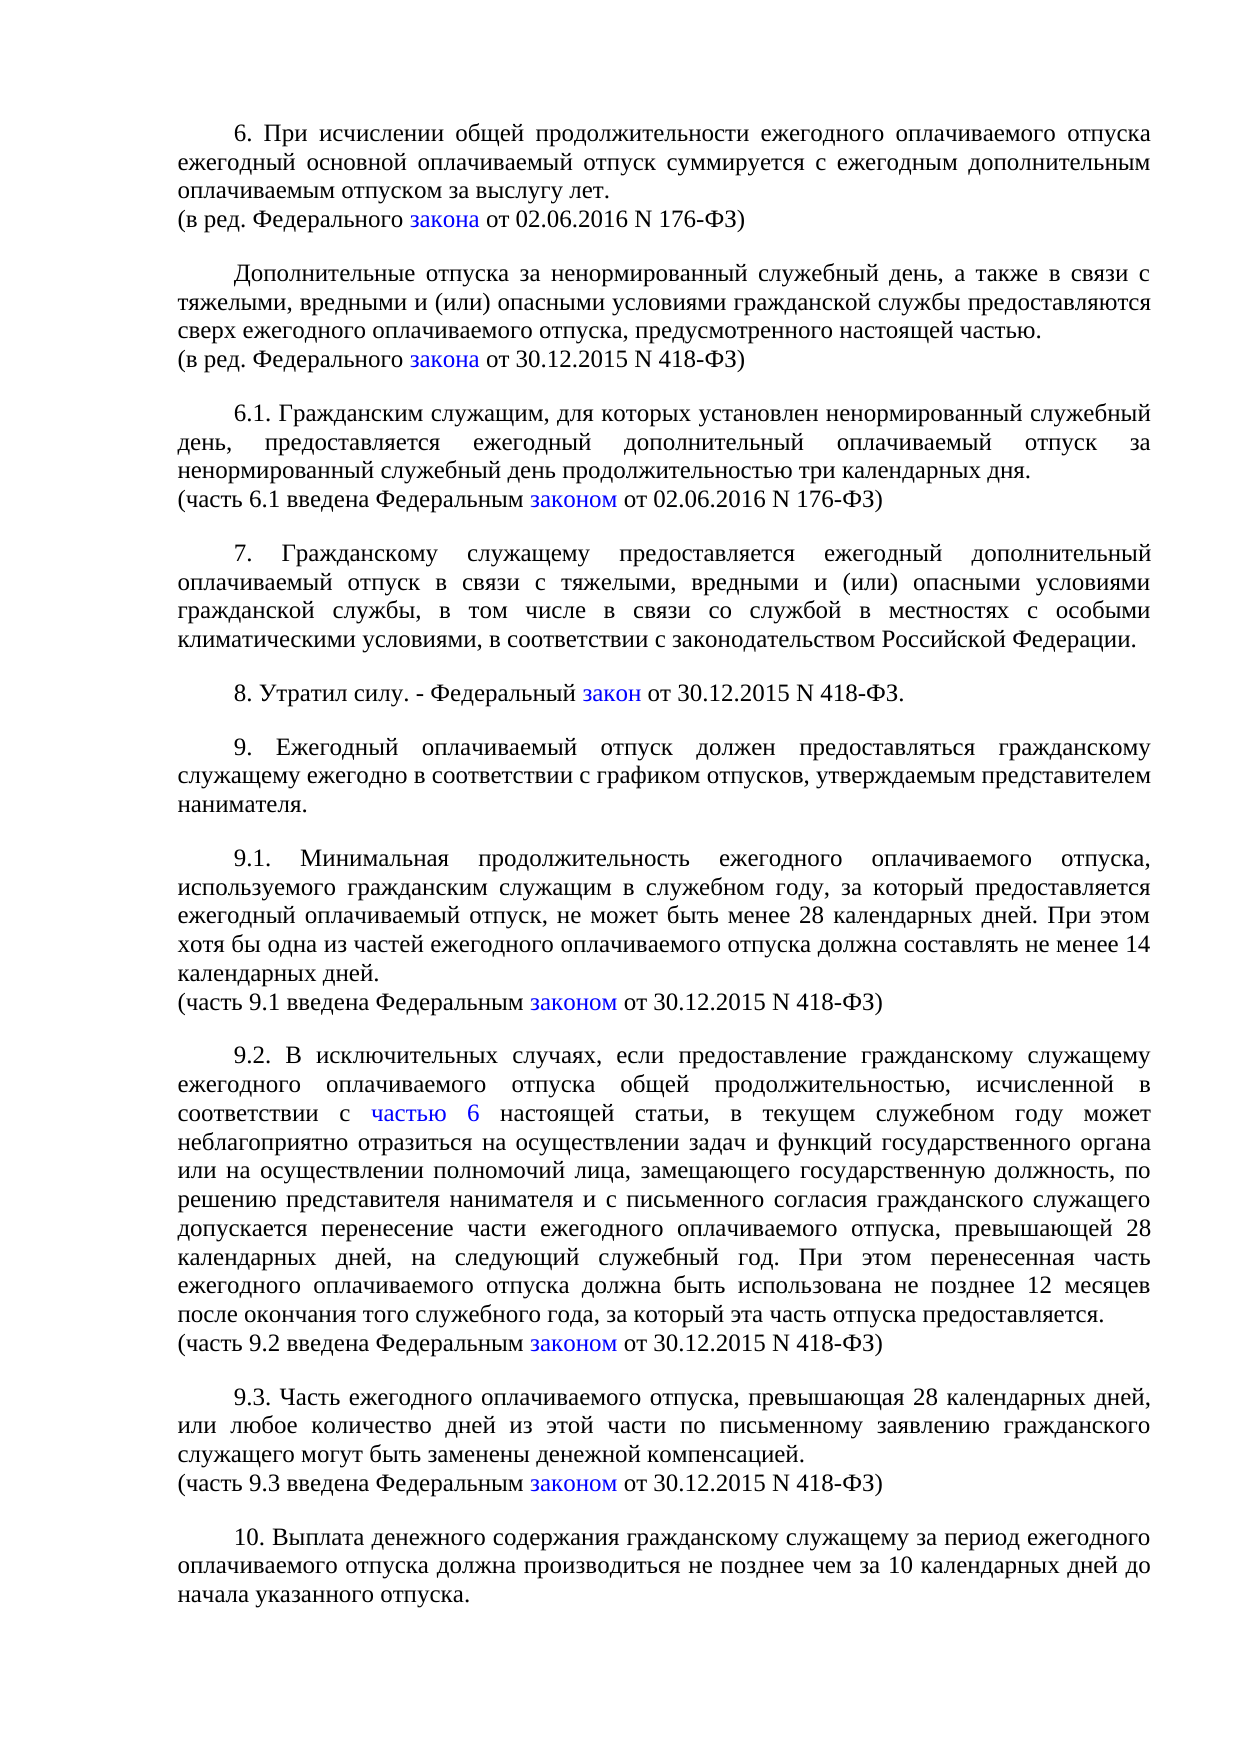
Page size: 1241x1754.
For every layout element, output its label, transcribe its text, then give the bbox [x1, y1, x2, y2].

text 6. При исчислении общей продолжительности ежегодного оплачиваемого отпуска ежегодный основной оплачиваемый отпуск суммируется с ежегодным дополнительным оплачиваемым отпуском за выслугу лет. [177, 118, 1152, 204]
text 8. Утратил силу. - Федеральный закон от 30.12.2015 N 418-ФЗ. [177, 678, 1152, 707]
text (часть 6.1 введена Федеральным законом от 02.06.2016 N 176-ФЗ) [177, 484, 1152, 513]
text 10. Выплата денежного содержания гражданскому служащему за период ежегодного оплачиваемого отпуска должна производиться не позднее чем за 10 календарных дней до начала указанного отпуска. [177, 1522, 1152, 1608]
text 9.3. Часть ежегодного оплачиваемого отпуска, превышающая 28 календарных дней, или любое количество дней из этой части по письменному заявлению гражданского служащего могут быть заменены денежной компенсацией. [177, 1382, 1152, 1468]
text (часть 9.3 введена Федеральным законом от 30.12.2015 N 418-ФЗ) [177, 1468, 1152, 1497]
text 9.2. В исключительных случаях, если предоставление гражданскому служащему ежегодного оплачиваемого отпуска общей продолжительностью, исчисленной в соответствии с частью 6 настоящей статьи, в текущем служебном году может неблагоприятно отразиться на осуществлении задач и функций государственного органа или на осуществлении полномочий лица, замещающего государственную должность, по решению представителя нанимателя и с письменного согласия гражданского служащего допускается перенесение части ежегодного оплачиваемого отпуска, превышающей 28 календарных дней, на следующий служебный год. При этом перенесенная часть ежегодного оплачиваемого отпуска должна быть использована не позднее 12 месяцев после окончания того служебного года, за который эта часть отпуска предоставляется. [177, 1041, 1152, 1328]
text (в ред. Федерального закона от 02.06.2016 N 176-ФЗ) [177, 204, 1152, 233]
text 7. Гражданскому служащему предоставляется ежегодный дополнительный оплачиваемый отпуск в связи с тяжелыми, вредными и (или) опасными условиями гражданской службы, в том числе в связи со службой в местностях с особыми климатическими условиями, в соответствии с законодательством Российской Федерации. [177, 538, 1152, 653]
text (часть 9.2 введена Федеральным законом от 30.12.2015 N 418-ФЗ) [177, 1328, 1152, 1357]
text Дополнительные отпуска за ненормированный служебный день, а также в связи с тяжелыми, вредными и (или) опасными условиями гражданской службы предоставляются сверх ежегодного оплачиваемого отпуска, предусмотренного настоящей частью. [177, 258, 1152, 344]
text (часть 9.1 введена Федеральным законом от 30.12.2015 N 418-ФЗ) [177, 987, 1152, 1016]
text 9. Ежегодный оплачиваемый отпуск должен предоставляться гражданскому служащему ежегодно в соответствии с графиком отпусков, утверждаемым представителем нанимателя. [177, 732, 1152, 818]
text 6.1. Гражданским служащим, для которых установлен ненормированный служебный день, предоставляется ежегодный дополнительный оплачиваемый отпуск за ненормированный служебный день продолжительностью три календарных дня. [177, 398, 1152, 484]
text 9.1. Минимальная продолжительность ежегодного оплачиваемого отпуска, используемого гражданским служащим в служебном году, за который предоставляется ежегодный оплачиваемый отпуск, не может быть менее 28 календарных дней. При этом хотя бы одна из частей ежегодного оплачиваемого отпуска должна составлять не менее 14 календарных дней. [177, 843, 1152, 987]
text (в ред. Федерального закона от 30.12.2015 N 418-ФЗ) [177, 344, 1152, 373]
